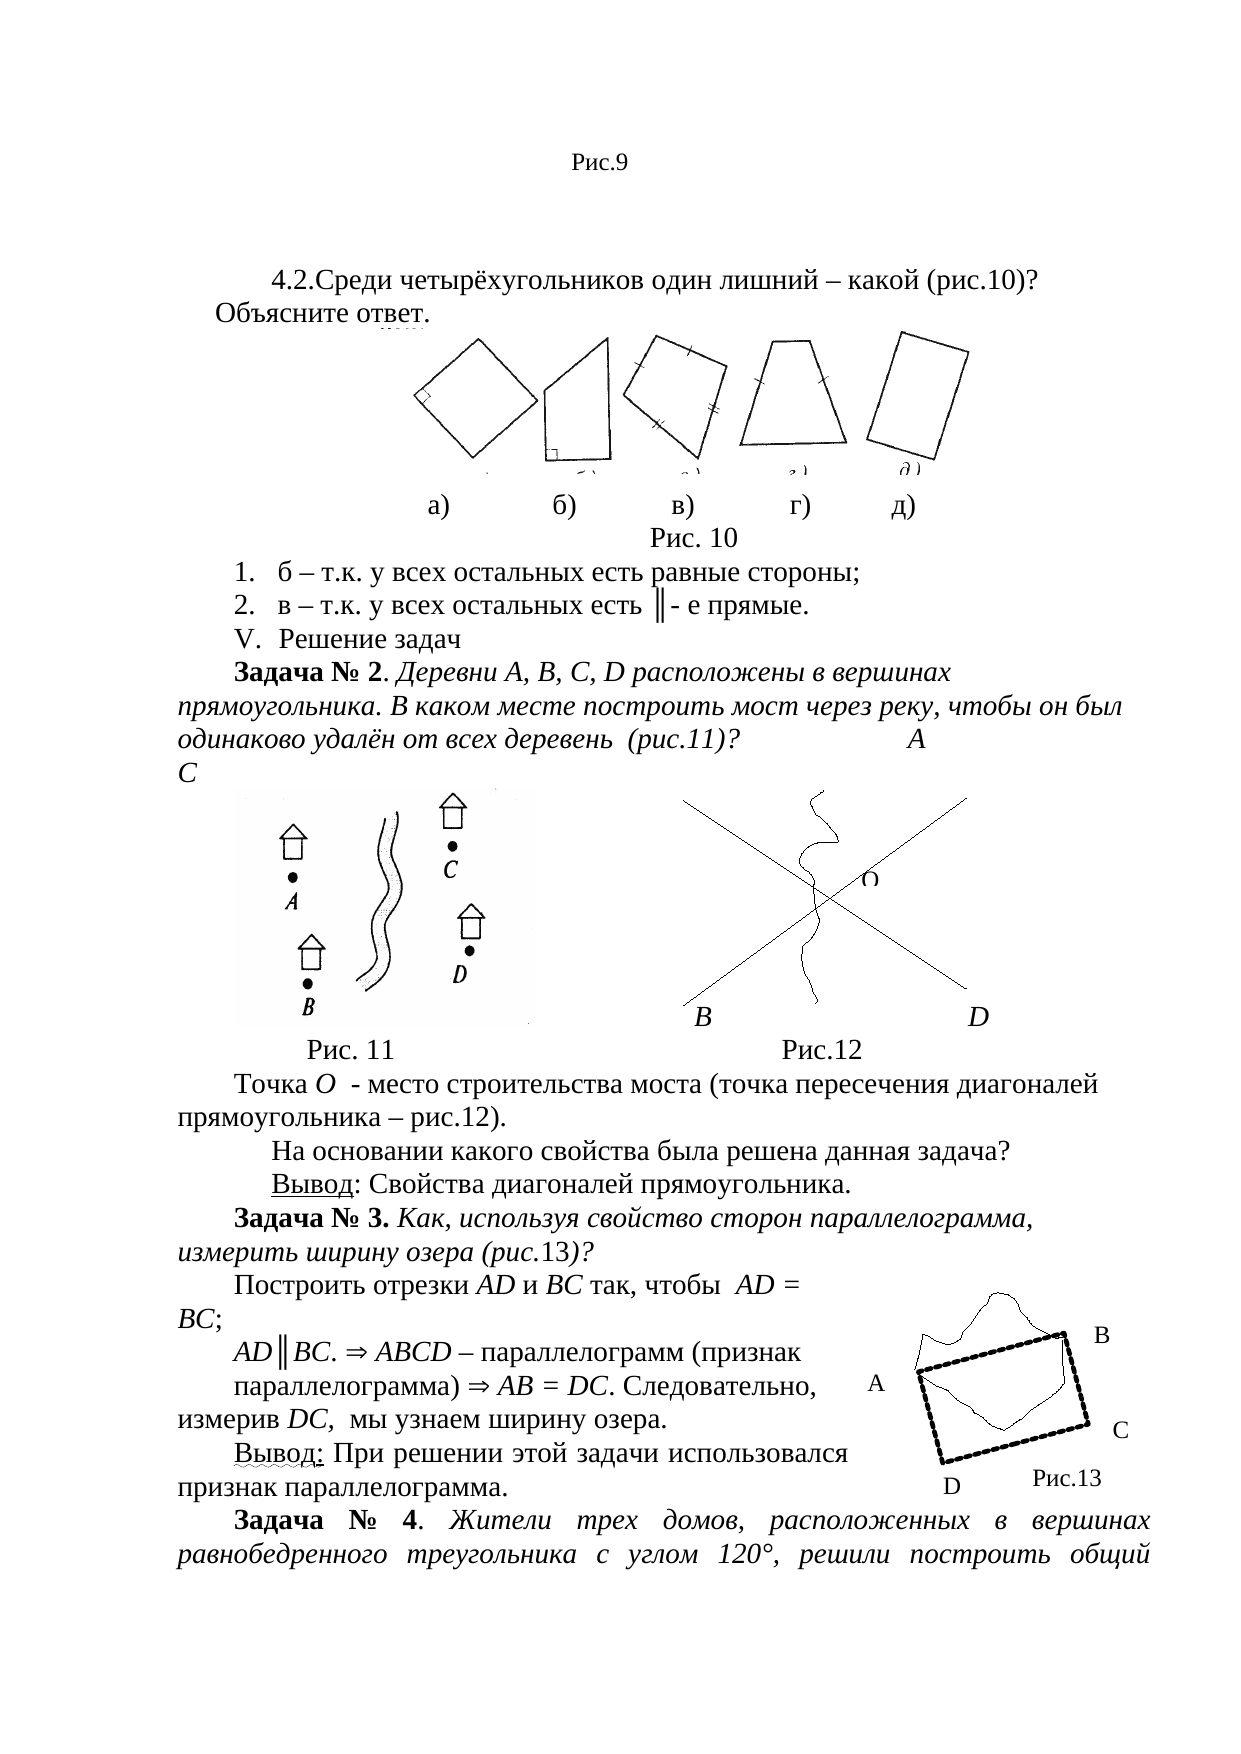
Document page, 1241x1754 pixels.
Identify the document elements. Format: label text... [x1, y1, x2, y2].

text параллелограмма) AB = DC. Следовательно, измерив DC, мы узнаем ширину озера. [177, 1368, 1152, 1435]
text Задача № 3. Как, используя свойство сторон параллелограмма, измерить ширину озера (рис.13)? [177, 1200, 1152, 1267]
text Рис. 10 [177, 520, 1152, 554]
text а) б) в) г) д) [177, 487, 1152, 520]
text AD║BC. ABCD – параллелограмм (признак [177, 1334, 279, 1368]
list Решение задач [233, 621, 1152, 654]
text 2. в – т.к. у всех остальных есть ║- е прямые. [177, 587, 656, 621]
text Построить отрезки АD и ВС так, чтобы AD = BC; [177, 1267, 1152, 1334]
text Вывод: При решении этой задачи использовался признак параллелограмма. [177, 1435, 1152, 1502]
text 4.2.Среди четырёхугольников один лишний – какой (рис.10)? Объясните ответ. [215, 262, 1152, 329]
text Точка О - место строительства моста (точка пересечения диагоналей прямоугольника – рис.12). [177, 1066, 1152, 1133]
text Вывод: Свойства диагоналей прямоугольника. [215, 1167, 1152, 1200]
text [177, 1502, 1151, 1569]
text Рис.9 [215, 147, 1152, 176]
text Задача № 2. Деревни A, B, C, D расположены в вершинах прямоугольника. В каком месте построить мост через реку, чтобы он был одинаково удалён от всех деревень (рис.11)? А С [177, 654, 1152, 789]
text AD║BC. ABCD – параллелограмм (признак [286, 1334, 1152, 1368]
text 1. б – т.к. у всех остальных есть равные стороны; [177, 554, 1152, 587]
text Рис. 11 Рис.12 [177, 1032, 1152, 1066]
text 2. в – т.к. у всех остальных есть ║- е прямые. [663, 587, 1152, 621]
text На основании какого свойства была решена данная задача? [215, 1133, 1152, 1167]
picture [233, 788, 535, 1027]
